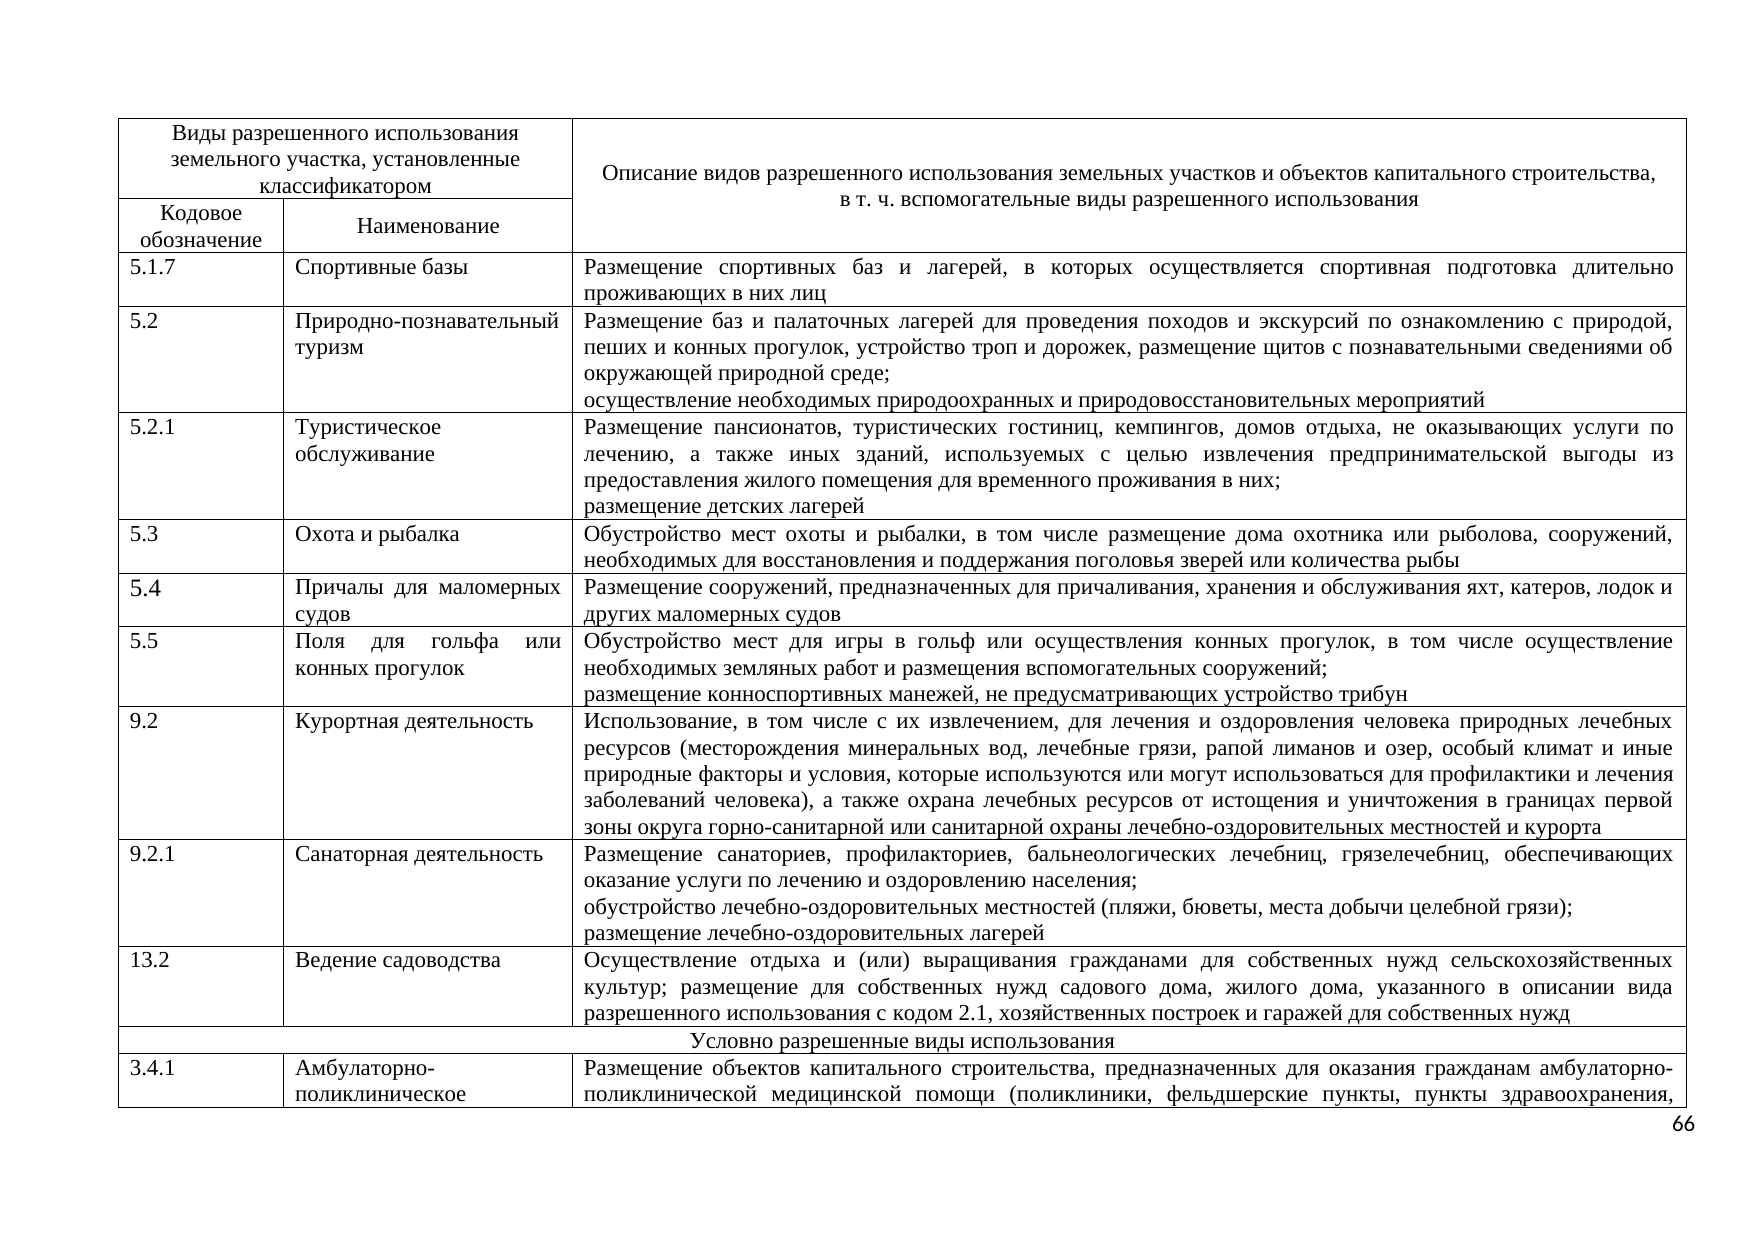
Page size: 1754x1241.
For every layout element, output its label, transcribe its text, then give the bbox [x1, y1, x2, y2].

table_cell Размещение баз и палаточных лагерей для проведения походов и экскурсий по ознакомлению с природой, пеших и конных прогулок, устройство троп и дорожек, размещение щитов с познавательными сведениями об окружающей природной среде; осуществление необходимых природоохранных и природовосстановительных мероприятий [573, 307, 1686, 412]
table_cell 5.2.1 [119, 413, 283, 519]
table_cell Курортная деятельность [284, 707, 572, 839]
table_cell Причалы для маломерных судов [284, 574, 572, 626]
table_header Описание видов разрешенного использования земельных участков и объектов капитального строительства, в т. ч. вспомогательные виды разрешенного использования [573, 119, 1686, 252]
table_cell Кодовое обозначение [119, 199, 283, 252]
table_cell 9.2.1 [119, 840, 283, 946]
table_header Виды разрешенного использования земельного участка, установленные классификатором [119, 119, 572, 198]
table_cell 5.2 [119, 307, 283, 412]
table_cell Спортивные базы [284, 253, 572, 306]
table_cell Наименование [284, 199, 572, 252]
table_cell 13.2 [119, 947, 283, 1026]
table_cell Размещение пансионатов, туристических гостиниц, кемпингов, домов отдыха, не оказывающих услуги по лечению, а также иных зданий, используемых с целью извлечения предпринимательской выгоды из предоставления жилого помещения для временного проживания в них; размещение детских лагерей [573, 413, 1686, 519]
table_cell 5.3 [119, 520, 283, 572]
table_cell 5.5 [119, 627, 283, 706]
table_cell Обустройство мест охоты и рыбалки, в том числе размещение дома охотника или рыболова, сооружений, необходимых для восстановления и поддержания поголовья зверей или количества рыбы [573, 520, 1686, 572]
table_cell 5.1.7 [119, 253, 283, 306]
table_cell Ведение садоводства [284, 947, 572, 1026]
table_cell 5.4 [119, 574, 283, 626]
table_cell Природно-познавательный туризм [284, 307, 572, 412]
table_cell Размещение спортивных баз и лагерей, в которых осуществляется спортивная подготовка длительно проживающих в них лиц [573, 253, 1686, 306]
table_cell Санаторная деятельность [284, 840, 572, 946]
table_cell Условно разрешенные виды использования [119, 1027, 1686, 1053]
table_cell Осуществление отдыха и (или) выращивания гражданами для собственных нужд сельскохозяйственных культур; размещение для собственных нужд садового дома, жилого дома, указанного в описании вида разрешенного использования с кодом 2.1, хозяйственных построек и гаражей для собственных нужд [573, 947, 1686, 1026]
table_cell Поля для гольфа или конных прогулок [284, 627, 572, 706]
table_cell 9.2 [119, 707, 283, 839]
table_cell Охота и рыбалка [284, 520, 572, 572]
table_cell Размещение сооружений, предназначенных для причаливания, хранения и обслуживания яхт, катеров, лодок и других маломерных судов [573, 574, 1686, 626]
table_cell Использование, в том числе с их извлечением, для лечения и оздоровления человека природных лечебных ресурсов (месторождения минеральных вод, лечебные грязи, рапой лиманов и озер, особый климат и иные природные факторы и условия, которые используются или могут использоваться для профилактики и лечения заболеваний человека), а также охрана лечебных ресурсов от истощения и уничтожения в границах первой зоны округа горно-санитарной или санитарной охраны лечебно-оздоровительных местностей и курорта [573, 707, 1686, 839]
table_cell Размещение санаториев, профилакториев, бальнеологических лечебниц, грязелечебниц, обеспечивающих оказание услуги по лечению и оздоровлению населения; обустройство лечебно-оздоровительных местностей (пляжи, бюветы, места добычи целебной грязи); размещение лечебно-оздоровительных лагерей [573, 840, 1686, 946]
table_cell 3.4.1 [119, 1054, 283, 1107]
table_cell Амбулаторно-поликлиническое обслуживание [284, 1054, 572, 1107]
table_cell Туристическое обслуживание [284, 413, 572, 519]
table_cell Обустройство мест для игры в гольф или осуществления конных прогулок, в том числе осуществление необходимых земляных работ и размещения вспомогательных сооружений; размещение конноспортивных манежей, не предусматривающих устройство трибун [573, 627, 1686, 706]
